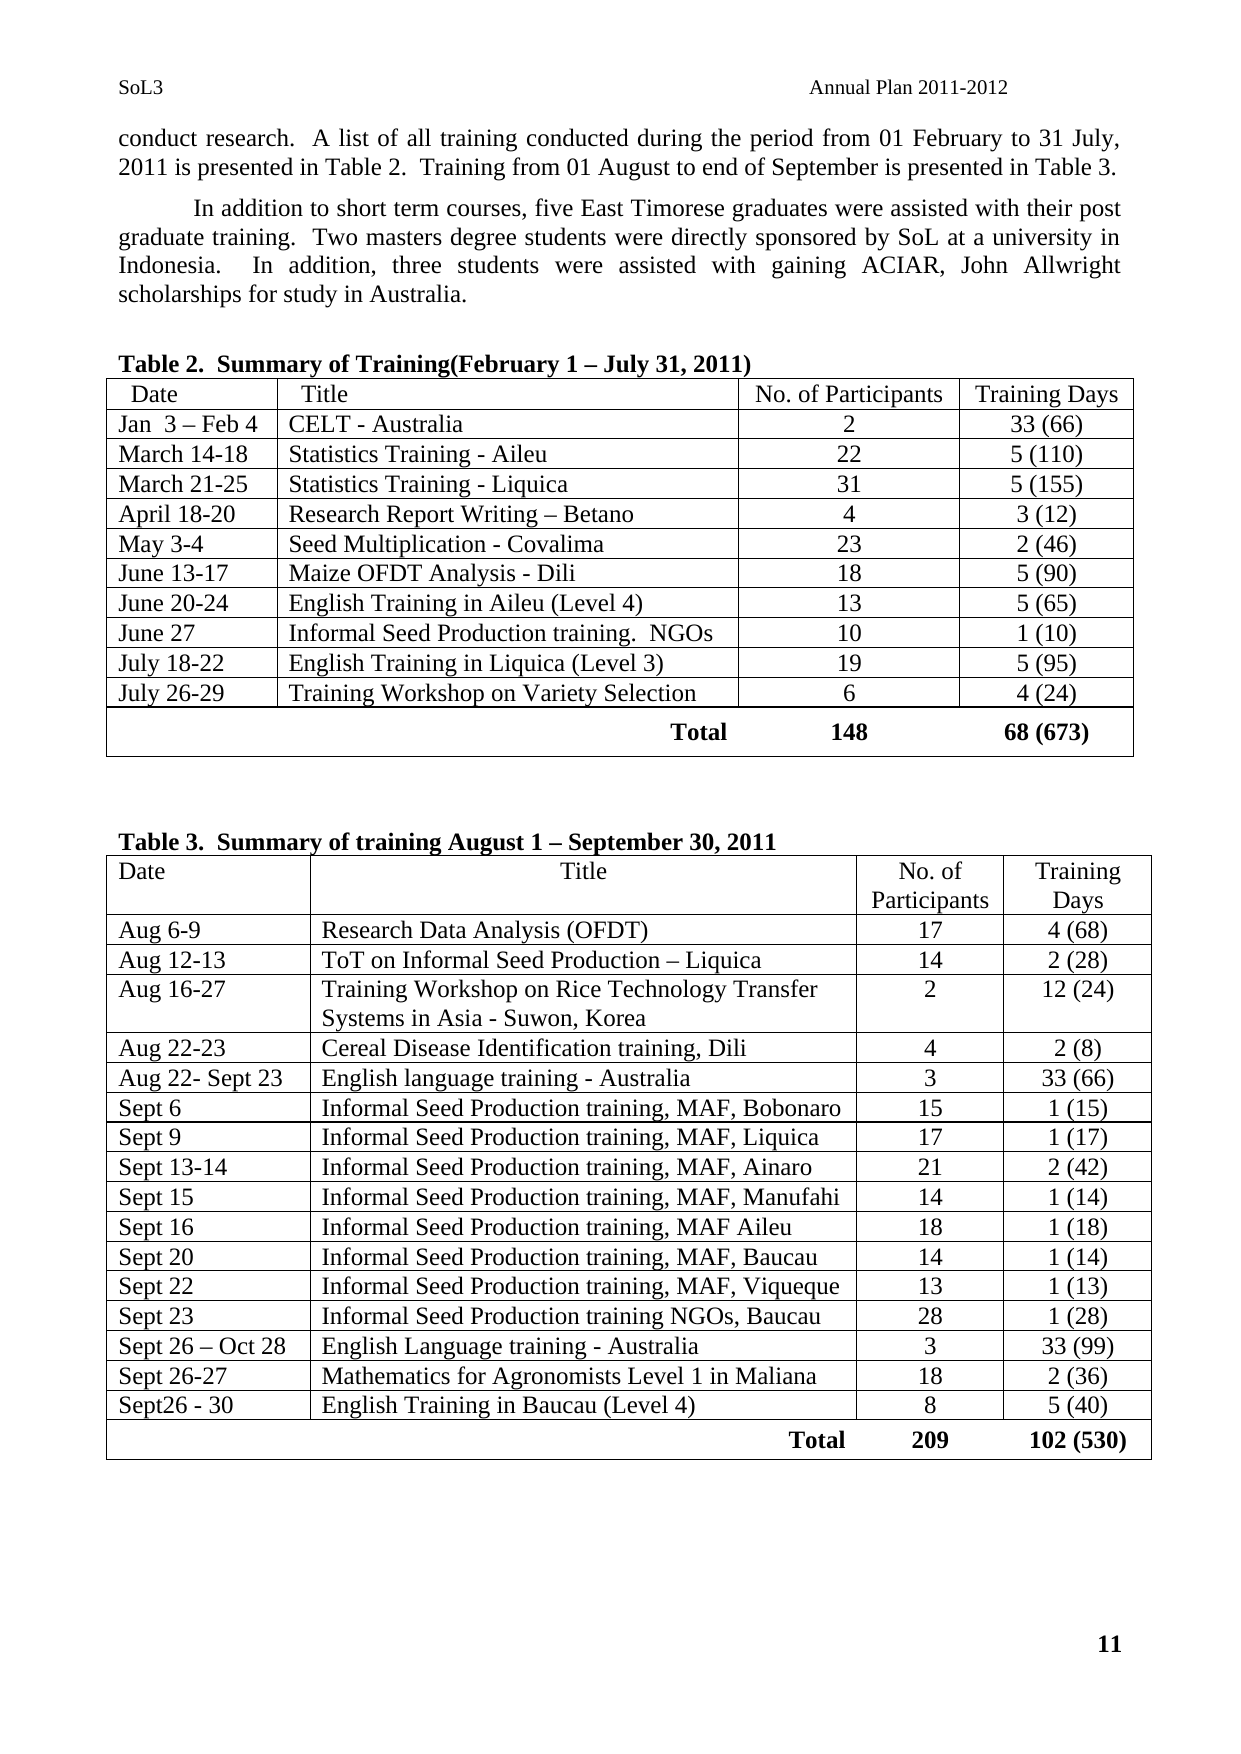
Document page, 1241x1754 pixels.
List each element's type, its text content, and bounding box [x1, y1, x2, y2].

table_cell 102 (530) [1004, 1420, 1151, 1458]
table_header No. of Participants [739, 379, 959, 408]
table_cell 10 [739, 618, 959, 647]
table_cell 8 [857, 1391, 1003, 1419]
table_cell Statistics Training - Aileu [278, 439, 738, 468]
table_cell English Training in Baucau (Level 4) [311, 1391, 856, 1419]
table_cell English Training in Aileu (Level 4) [278, 588, 738, 617]
table_cell July 18-22 [107, 648, 277, 677]
table_cell 31 [739, 469, 959, 498]
table_cell 2 (42) [1004, 1152, 1151, 1181]
table_cell 18 [857, 1212, 1003, 1241]
table_cell Sept 26 – Oct 28 [107, 1331, 310, 1360]
table_cell 2 (8) [1004, 1033, 1151, 1062]
table_cell 14 [857, 1182, 1003, 1211]
table_cell Sept26 - 30 [107, 1391, 310, 1419]
table_cell 14 [857, 1242, 1003, 1270]
table_cell Research Data Analysis (OFDT) [311, 915, 856, 944]
table_cell Informal Seed Production training, MAF Aileu [311, 1212, 856, 1241]
table_cell 4 [857, 1033, 1003, 1062]
table_cell 18 [739, 559, 959, 587]
table_cell Research Report Writing – Betano [278, 499, 738, 528]
table_cell Informal Seed Production training, MAF, Ainaro [311, 1152, 856, 1181]
table_cell Seed Multiplication - Covalima [278, 529, 738, 557]
table_cell 5 (40) [1004, 1391, 1151, 1419]
table_cell English language training - Australia [311, 1063, 856, 1092]
table_cell 1 (18) [1004, 1212, 1151, 1241]
table_cell Aug 22-23 [107, 1033, 310, 1062]
table_cell 1 (14) [1004, 1182, 1151, 1211]
table_cell June 27 [107, 618, 277, 647]
table_cell Sept 20 [107, 1242, 310, 1270]
table_cell Informal Seed Production training, MAF, Bobonaro [311, 1093, 856, 1121]
table_cell 21 [857, 1152, 1003, 1181]
table_cell Sept 15 [107, 1182, 310, 1211]
table_cell 12 (24) [1004, 975, 1151, 1032]
table_cell 19 [739, 648, 959, 677]
table_cell 2 [857, 975, 1003, 1032]
text Table 3. Summary of training August 1 – September 30, 2011 [118, 827, 1122, 855]
table_cell CELT - Australia [278, 410, 738, 438]
table_cell 1 (28) [1004, 1301, 1151, 1330]
table_cell Sept 6 [107, 1093, 310, 1121]
table_cell 1 (13) [1004, 1271, 1151, 1300]
table_header Title [278, 379, 738, 408]
table_cell 5 (110) [960, 439, 1133, 468]
table_cell July 26-29 [107, 678, 277, 706]
table_cell 5 (95) [960, 648, 1133, 677]
table_cell 33 (66) [1004, 1063, 1151, 1092]
table_header Title [311, 856, 856, 914]
table_header Date [107, 379, 277, 408]
table_cell 3 [857, 1063, 1003, 1092]
table_cell 22 [739, 439, 959, 468]
table_cell Aug 16-27 [107, 975, 310, 1032]
table_cell Informal Seed Production training, MAF, Baucau [311, 1242, 856, 1270]
table_cell Aug 12-13 [107, 945, 310, 973]
table_cell Jan 3 – Feb 4 [107, 410, 277, 438]
table_cell 68 (673) [960, 708, 1133, 756]
table_cell English Language training - Australia [311, 1331, 856, 1360]
table_cell Sept 23 [107, 1301, 310, 1330]
table_cell Training Workshop on Variety Selection [278, 678, 738, 706]
table_cell 17 [857, 915, 1003, 944]
table_cell Informal Seed Production training, MAF, Viqueque [311, 1271, 856, 1300]
table_cell 13 [739, 588, 959, 617]
table_cell Mathematics for Agronomists Level 1 in Maliana [311, 1361, 856, 1389]
table_cell 5 (155) [960, 469, 1133, 498]
table_cell 1 (17) [1004, 1123, 1151, 1151]
table_cell 2 (46) [960, 529, 1133, 557]
table_cell Total [277, 708, 738, 756]
table_cell 2 [739, 410, 959, 438]
table_cell 1 (10) [960, 618, 1133, 647]
table_cell 1 (15) [1004, 1093, 1151, 1121]
table_cell June 20-24 [107, 588, 277, 617]
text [118, 123, 1122, 181]
table_cell Cereal Disease Identification training, Dili [311, 1033, 856, 1062]
table_cell 1 (14) [1004, 1242, 1151, 1270]
table_cell March 21-25 [107, 469, 277, 498]
table_cell 13 [857, 1271, 1003, 1300]
table_cell 209 [856, 1420, 1004, 1458]
table_cell Informal Seed Production training. NGOs [278, 618, 738, 647]
table_header Date [107, 856, 310, 914]
table_cell May 3-4 [107, 529, 277, 557]
table_cell 4 (24) [960, 678, 1133, 706]
table_cell 4 (68) [1004, 915, 1151, 944]
table_cell 148 [738, 708, 960, 756]
table_cell Sept 13-14 [107, 1152, 310, 1181]
table_cell 3 (12) [960, 499, 1133, 528]
table_cell Sept 26-27 [107, 1361, 310, 1389]
table_cell 33 (66) [960, 410, 1133, 438]
table_cell 2 (36) [1004, 1361, 1151, 1389]
table_cell April 18-20 [107, 499, 277, 528]
table_cell Informal Seed Production training NGOs, Baucau [311, 1301, 856, 1330]
table_cell Sept 9 [107, 1123, 310, 1151]
table_cell Aug 6-9 [107, 915, 310, 944]
table_header Training Days [960, 379, 1133, 408]
table_cell ToT on Informal Seed Production – Liquica [311, 945, 856, 973]
table_cell Maize OFDT Analysis - Dili [278, 559, 738, 587]
table_cell [107, 708, 277, 756]
table_header No. of Participants [857, 856, 1003, 914]
table_cell 14 [857, 945, 1003, 973]
table_cell 33 (99) [1004, 1331, 1151, 1360]
table_cell Total [107, 1420, 856, 1458]
table_cell 18 [857, 1361, 1003, 1389]
table_cell 17 [857, 1123, 1003, 1151]
table_header Training Days [1004, 856, 1151, 914]
table_cell 4 [739, 499, 959, 528]
table_cell 23 [739, 529, 959, 557]
text In addition to short term courses, five East Timorese graduates were assisted with their post graduate training. Two masters degree students were directly sponsored by SoL at a university in Indonesia. In addition, three students were assisted with gaining ACIAR, John Allwright scholarships for study in Australia. [118, 193, 1122, 308]
table_cell 28 [857, 1301, 1003, 1330]
table_cell March 14-18 [107, 439, 277, 468]
table_cell 2 (28) [1004, 945, 1151, 973]
table_cell Training Workshop on Rice Technology Transfer Systems in Asia - Suwon, Korea [311, 975, 856, 1032]
table_cell 6 [739, 678, 959, 706]
table_cell Sept 22 [107, 1271, 310, 1300]
table_cell Sept 16 [107, 1212, 310, 1241]
table_cell Aug 22- Sept 23 [107, 1063, 310, 1092]
table_cell 15 [857, 1093, 1003, 1121]
table_cell 3 [857, 1331, 1003, 1360]
table_cell 5 (65) [960, 588, 1133, 617]
table_cell Informal Seed Production training, MAF, Manufahi [311, 1182, 856, 1211]
text Table 2. Summary of Training(February 1 – July 31, 2011) [118, 349, 1122, 378]
table_cell Statistics Training - Liquica [278, 469, 738, 498]
table_cell 5 (90) [960, 559, 1133, 587]
table_cell Informal Seed Production training, MAF, Liquica [311, 1123, 856, 1151]
table_cell June 13-17 [107, 559, 277, 587]
table_cell English Training in Liquica (Level 3) [278, 648, 738, 677]
